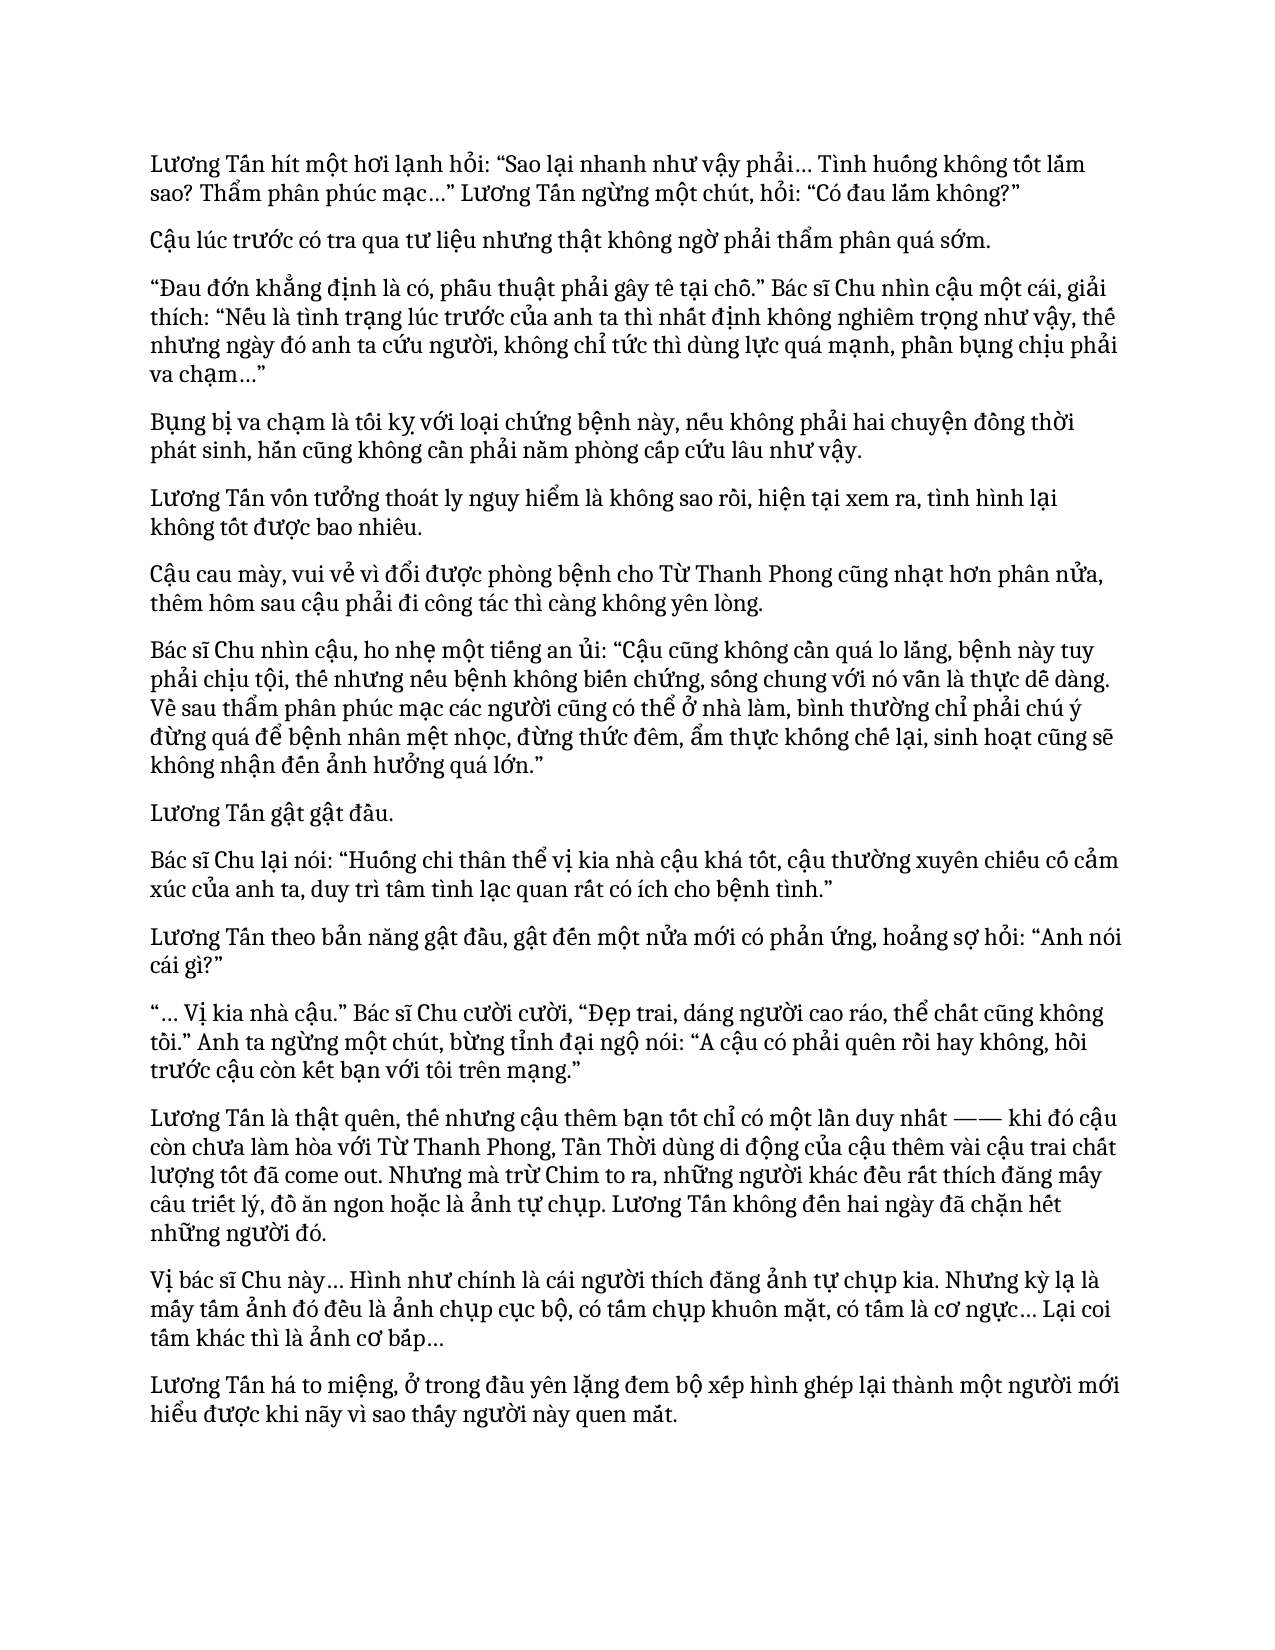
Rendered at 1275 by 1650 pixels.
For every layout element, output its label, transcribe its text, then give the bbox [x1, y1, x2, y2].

text “Đau đớn khẳng định là có, phẫu thuật phải gây tê tại chỗ.” Bác sĩ Chu nhìn cậu một cái, giải thích: “Nếu là tình trạng lúc trước của anh ta thì nhất định không nghiêm trọng như vậy, thế nhưng ngày đó anh ta cứu người, không chỉ tức thì dùng lực quá mạnh, phần bụng chịu phải va chạm…” [150, 274, 1125, 389]
text Cậu lúc trước có tra qua tư liệu nhưng thật không ngờ phải thẩm phân quá sớm. [150, 226, 1125, 255]
text Bác sĩ Chu nhìn cậu, ho nhẹ một tiếng an ủi: “Cậu cũng không cần quá lo lắng, bệnh này tuy phải chịu tội, thế nhưng nếu bệnh không biến chứng, sống chung với nó vẫn là thực dễ dàng. Về sau thẩm phân phúc mạc các người cũng có thể ở nhà làm, bình thường chỉ phải chú ý đừng quá để bệnh nhân mệt nhọc, đừng thức đêm, ẩm thực khống chế lại, sinh hoạt cũng sẽ không nhận đến ảnh hưởng quá lớn.” [150, 636, 1125, 780]
text “… Vị kia nhà cậu.” Bác sĩ Chu cười cười, “Đẹp trai, dáng người cao ráo, thể chất cũng không tồi.” Anh ta ngừng một chút, bừng tỉnh đại ngộ nói: “A cậu có phải quên rồi hay không, hồi trước cậu còn kết bạn với tôi trên mạng.” [150, 999, 1125, 1085]
text Lương Tấn gật gật đầu. [150, 799, 1125, 827]
text Lương Tấn vốn tưởng thoát ly nguy hiểm là không sao rồi, hiện tại xem ra, tình hình lại không tốt được bao nhiêu. [150, 484, 1125, 541]
text Vị bác sĩ Chu này… Hình như chính là cái người thích đăng ảnh tự chụp kia. Nhưng kỳ lạ là mấy tấm ảnh đó đều là ảnh chụp cục bộ, có tấm chụp khuôn mặt, có tấm là cơ ngực… Lại coi tấm khác thì là ảnh cơ bắp… [150, 1266, 1125, 1352]
text Cậu cau mày, vui vẻ vì đổi được phòng bệnh cho Từ Thanh Phong cũng nhạt hơn phân nửa, thêm hôm sau cậu phải đi công tác thì càng không yên lòng. [150, 560, 1125, 617]
text Lương Tấn hít một hơi lạnh hỏi: “Sao lại nhanh như vậy phải… Tình huống không tốt lắm sao? Thẩm phân phúc mạc…” Lương Tấn ngừng một chút, hỏi: “Có đau lắm không?” [150, 150, 1125, 207]
text Lương Tấn há to miệng, ở trong đầu yên lặng đem bộ xếp hình ghép lại thành một người mới hiểu được khi nãy vì sao thấy người này quen mắt. [150, 1371, 1125, 1429]
text Lương Tấn theo bản năng gật đầu, gật đến một nửa mới có phản ứng, hoảng sợ hỏi: “Anh nói cái gì?” [150, 922, 1125, 980]
text Bác sĩ Chu lại nói: “Huống chi thân thể vị kia nhà cậu khá tốt, cậu thường xuyên chiếu cố cảm xúc của anh ta, duy trì tâm tình lạc quan rất có ích cho bệnh tình.” [150, 846, 1125, 904]
text Bụng bị va chạm là tối kỵ với loại chứng bệnh này, nếu không phải hai chuyện đồng thời phát sinh, hắn cũng không cần phải nằm phòng cấp cứu lâu như vậy. [150, 407, 1125, 465]
text Lương Tấn là thật quên, thế nhưng cậu thêm bạn tốt chỉ có một lần duy nhất —— khi đó cậu còn chưa làm hòa với Từ Thanh Phong, Tần Thời dùng di động của cậu thêm vài cậu trai chất lượng tốt đã come out. Nhưng mà trừ Chim to ra, những người khác đều rất thích đăng mấy câu triết lý, đồ ăn ngon hoặc là ảnh tự chụp. Lương Tấn không đến hai ngày đã chặn hết những người đó. [150, 1104, 1125, 1247]
